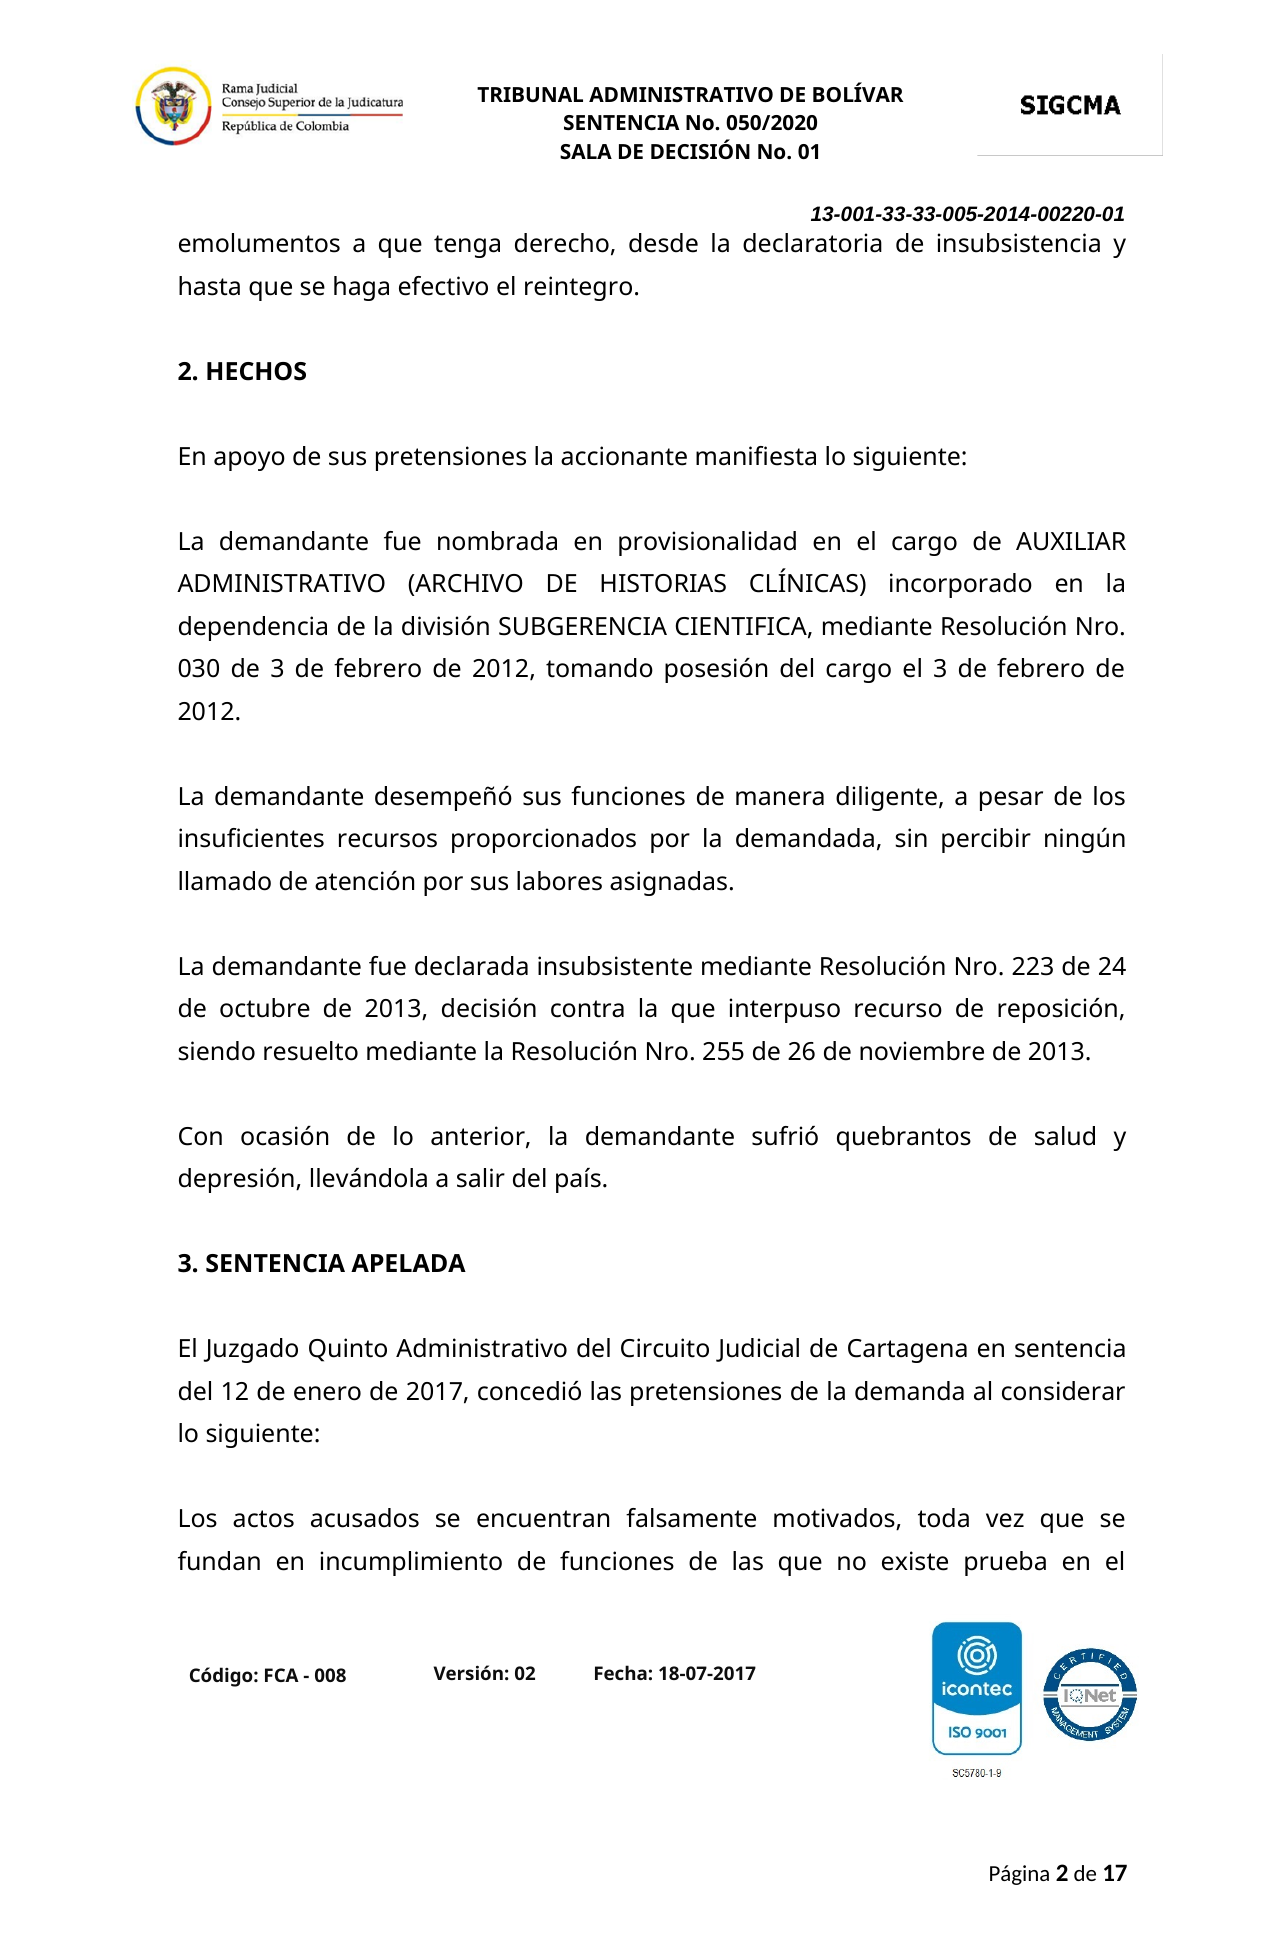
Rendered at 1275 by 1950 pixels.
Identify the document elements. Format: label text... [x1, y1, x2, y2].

text La demandante desempeñó sus funciones de manera diligente, a pesar de los insuficientes recursos proporcionados por la demandada, sin percibir ningún llamado de atención por sus labores asignadas. [177, 778, 1127, 897]
text En apoyo de sus pretensiones la accionante manifiesta lo siguiente: [177, 438, 1127, 472]
picture [977, 54, 1164, 157]
text Con ocasión de lo anterior, la demandante sufrió quebrantos de salud y depresión, llevándola a salir del país. [177, 1118, 1127, 1195]
text 2. HECHOS [177, 353, 1127, 387]
text La demandante fue declarada insubsistente mediante Resolución Nro. 223 de 24 de octubre de 2013, decisión contra la que interpuso recurso de reposición, siendo resuelto mediante la Resolución Nro. 255 de 26 de noviembre de 2013. [177, 948, 1127, 1067]
picture [130, 60, 403, 146]
text La demandante fue nombrada en provisionalidad en el cargo de AUXILIAR ADMINISTRATIVO (ARCHIVO DE HISTORIAS CLÍNICAS) incorporado en la dependencia de la división SUBGERENCIA CIENTIFICA, mediante Resolución Nro. 030 de 3 de febrero de 2012, tomando posesión del cargo el 3 de febrero de 2012. [177, 523, 1127, 727]
text 3. SENTENCIA APELADA [177, 1246, 1127, 1280]
text El Juzgado Quinto Administrativo del Circuito Judicial de Cartagena en sentencia del 12 de enero de 2017, concedió las pretensiones de la demanda al considerar lo siguiente: [177, 1331, 1127, 1450]
picture [917, 1609, 1143, 1780]
